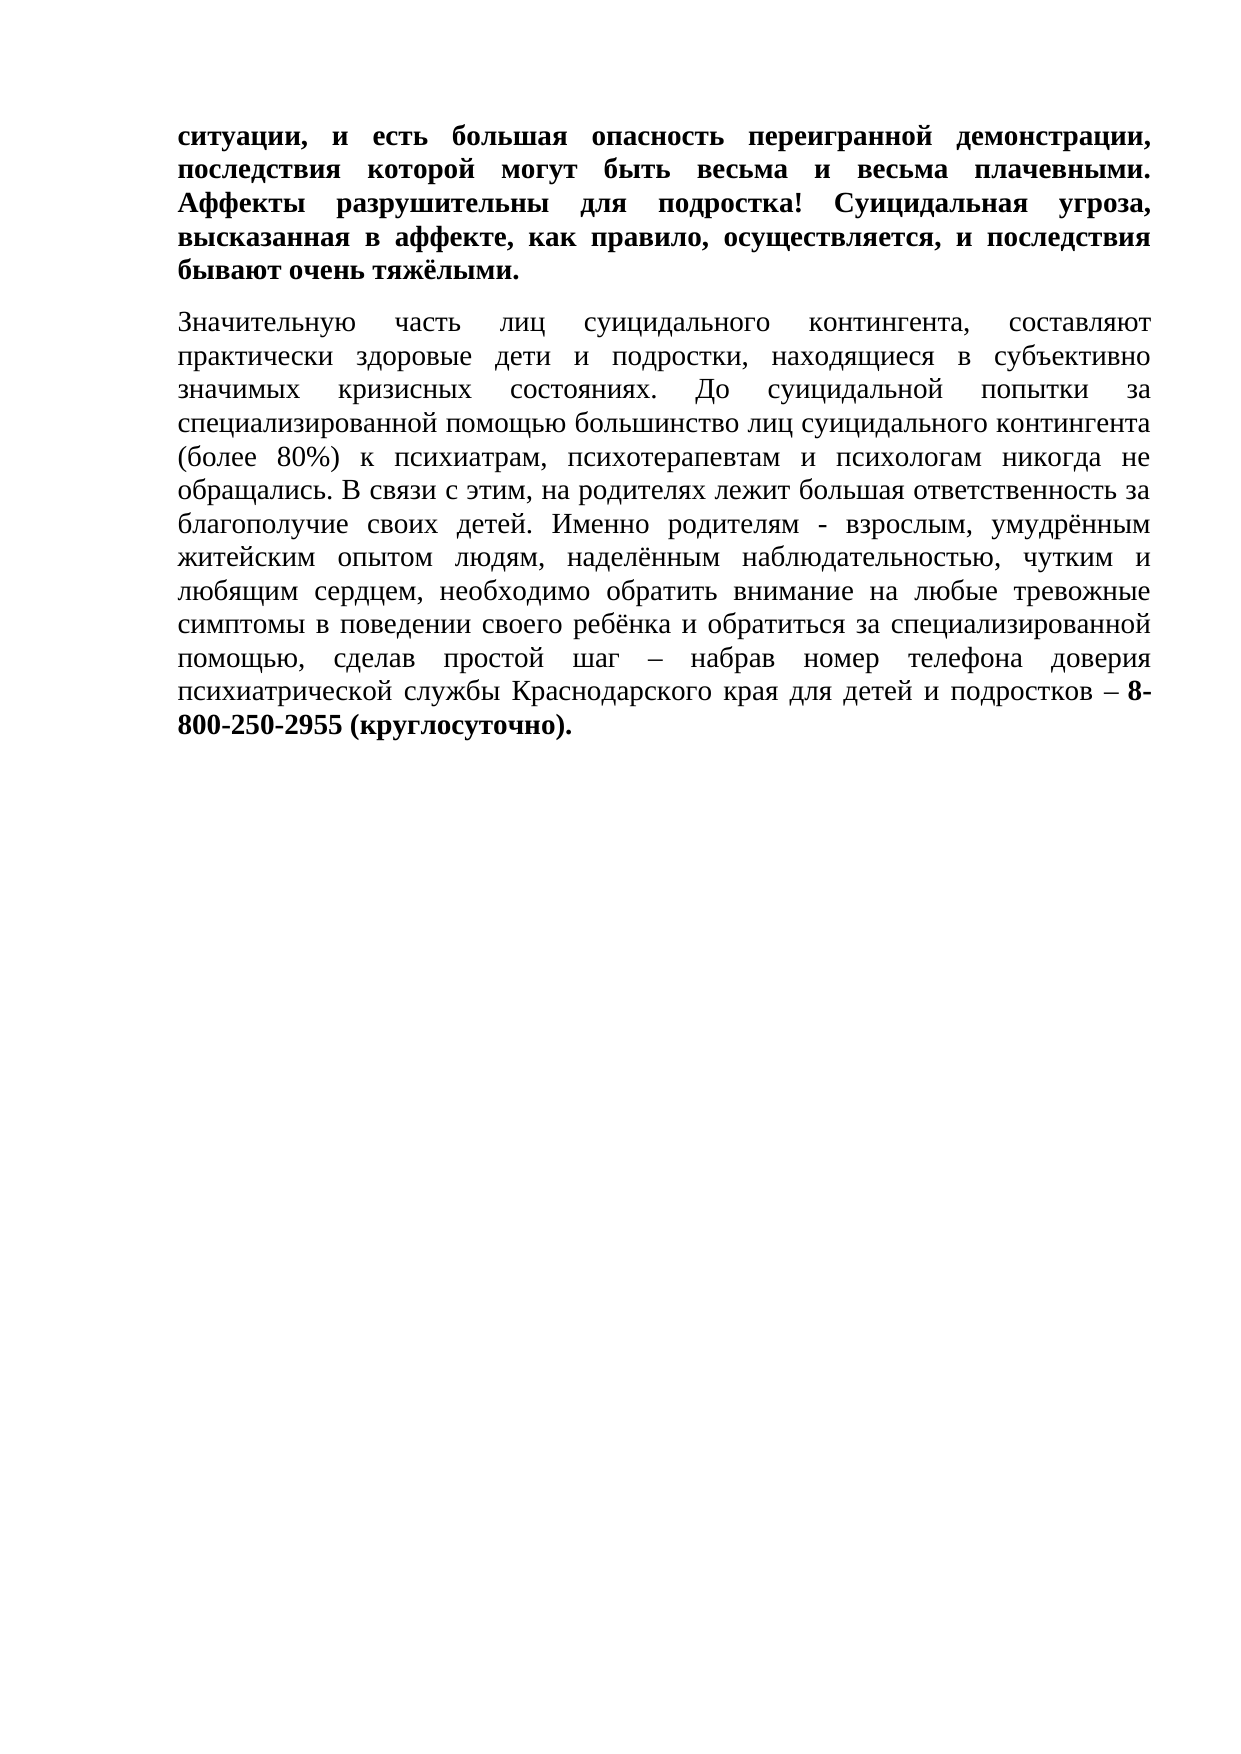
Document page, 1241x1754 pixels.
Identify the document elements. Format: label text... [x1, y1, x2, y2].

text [177, 118, 1152, 286]
text Значительную часть лиц суицидального контингента, составляют практически здоровые дети и подростки, находящиеся в субъективно значимых кризисных состояниях. До суицидальной попытки за специализированной помощью большинство лиц суицидального контингента (более 80%) к психиатрам, психотерапевтам и психологам никогда не обращались. В связи с этим, на родителях лежит большая ответственность за благополучие своих детей. Именно родителям - взрослым, умудрённым житейским опытом людям, наделённым наблюдательностью, чутким и любящим сердцем, необходимо обратить внимание на любые тревожные симптомы в поведении своего ребёнка и обратиться за специализированной помощью, сделав простой шаг – набрав номер телефона доверия психиатрической службы Краснодарского края для детей и подростков – 8-800-250-2955 (круглосуточно). [177, 304, 1152, 741]
